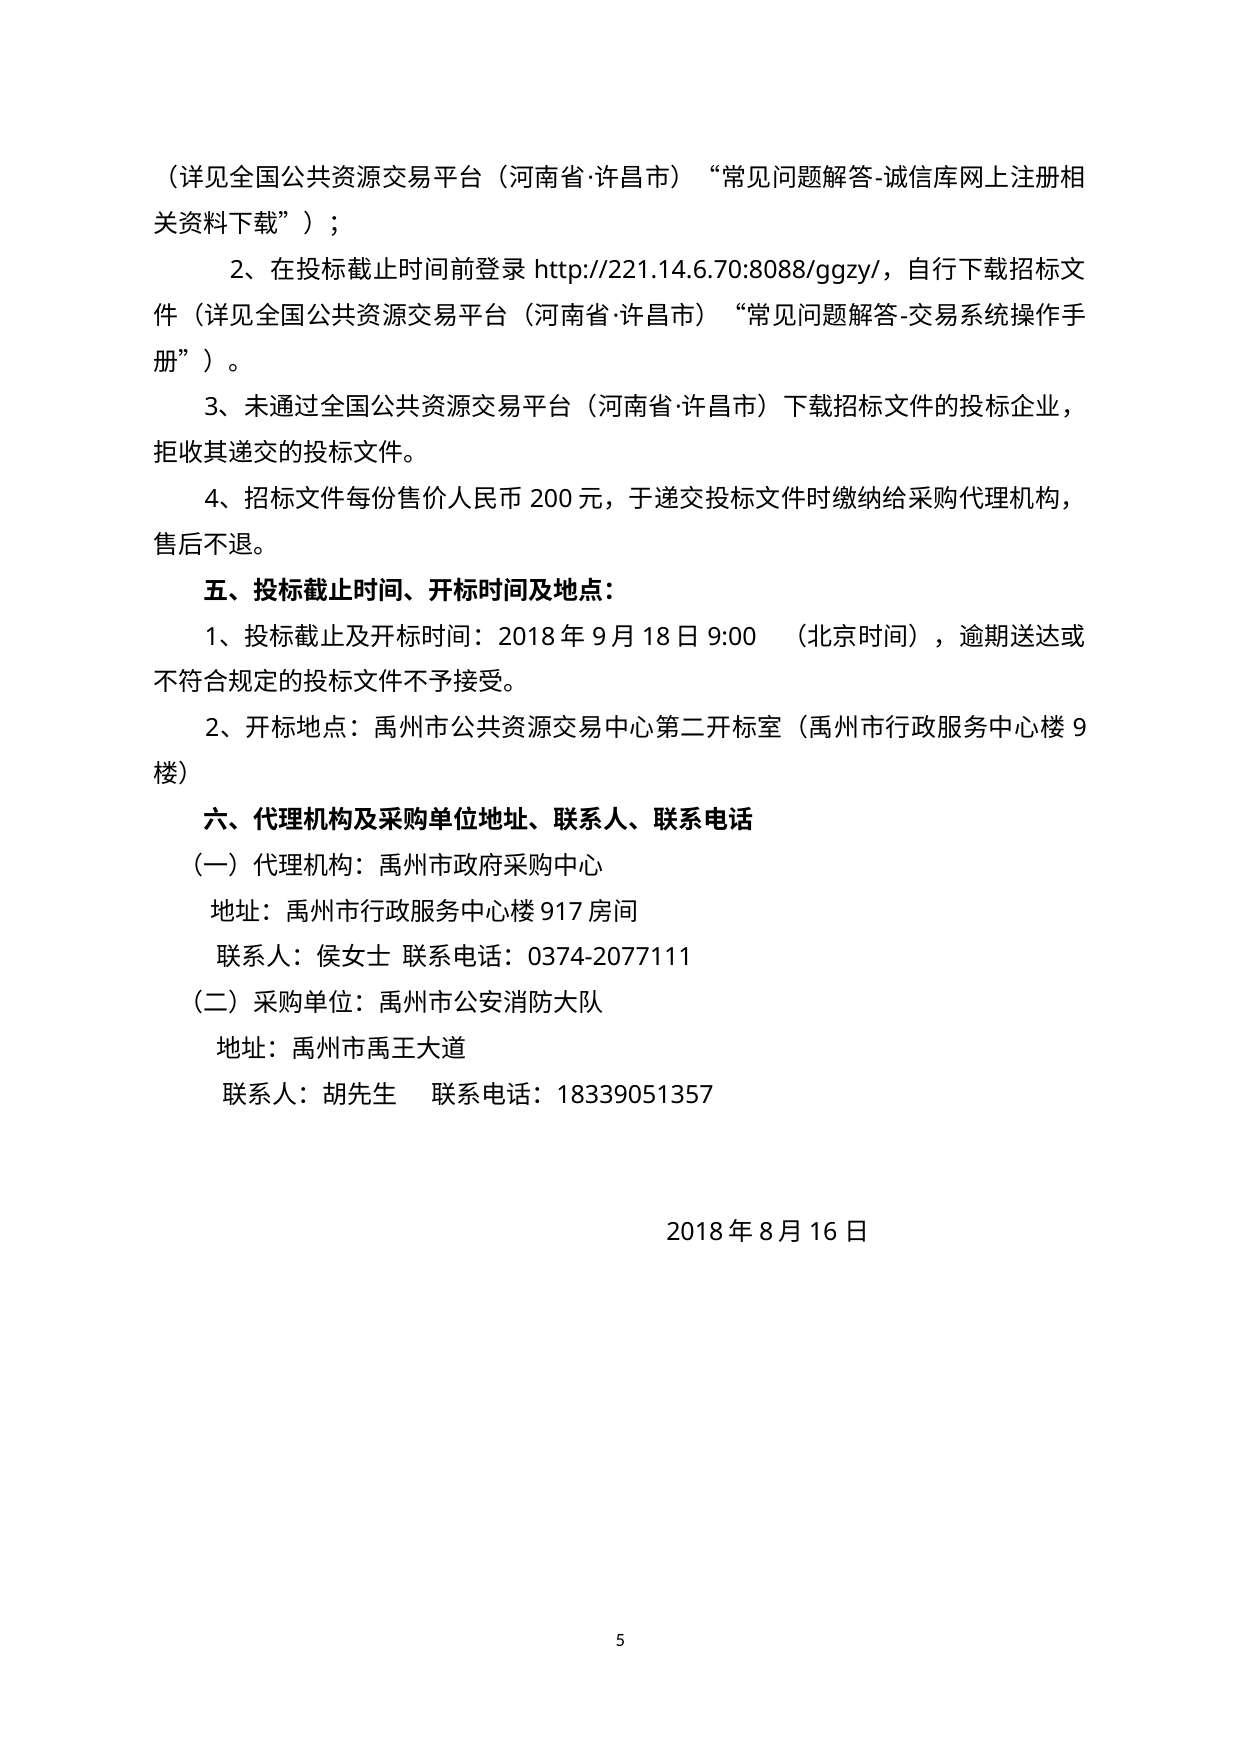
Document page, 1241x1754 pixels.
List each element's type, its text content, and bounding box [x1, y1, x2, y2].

text 1、投标截止及开标时间：2018年 9月18日 9:00 （北京时间），逾期送达或不符合规定的投标文件不予接受。 [153, 608, 1087, 700]
text 2、在投标截止时间前登录http://221.14.6.70:8088/ggzy/，自行下载招标文件（详见全国公共资源交易平台（河南省·许昌市）“常见问题解答-交易系统操作手册”）。 [153, 242, 1087, 379]
text （二）采购单位：禹州市公安消防大队 [153, 975, 1087, 1021]
text 4、招标文件每份售价人民币200元，于递交投标文件时缴纳给采购代理机构，售后不退。 [153, 471, 1087, 562]
text （一）代理机构：禹州市政府采购中心 [153, 837, 1087, 883]
text 五、投标截止时间、开标时间及地点： [153, 562, 1087, 608]
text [153, 150, 1087, 242]
text 2018年 8月 16 日 [153, 1204, 1087, 1250]
text 地址：禹州市禹王大道 [153, 1021, 1087, 1067]
text 六、代理机构及采购单位地址、联系人、联系电话 [153, 792, 1087, 837]
text 联系人：胡先生 联系电话：18339051357 [153, 1067, 1087, 1112]
text 联系人：侯女士 联系电话：0374-2077111 [153, 929, 1087, 975]
text 地址：禹州市行政服务中心楼917房间 [153, 883, 1087, 929]
text 2、开标地点：禹州市公共资源交易中心第二开标室（禹州市行政服务中心楼9楼） [153, 700, 1087, 792]
text 3、未通过全国公共资源交易平台（河南省·许昌市）下载招标文件的投标企业，拒收其递交的投标文件。 [153, 379, 1087, 471]
